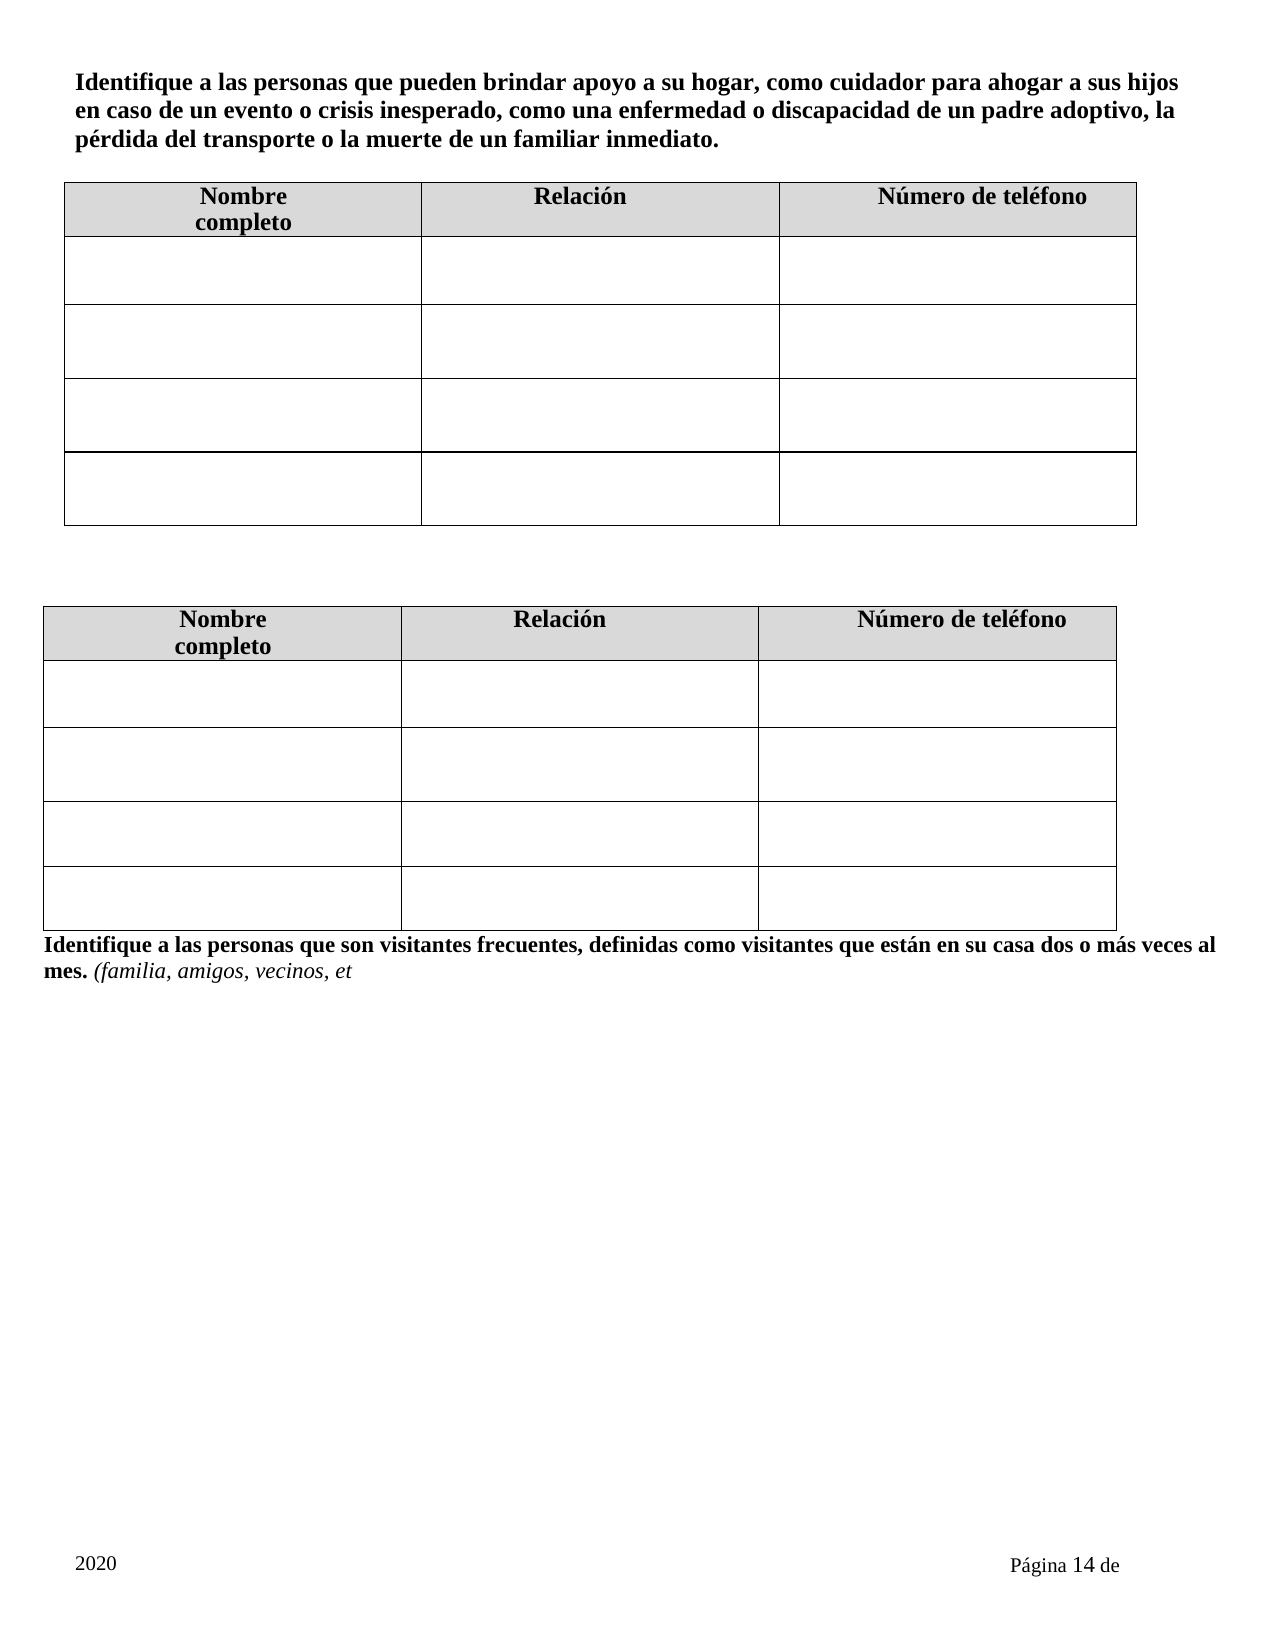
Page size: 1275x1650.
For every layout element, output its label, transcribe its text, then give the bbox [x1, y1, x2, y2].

table_cell [422, 237, 779, 303]
table_header Número de teléfono [780, 183, 1136, 236]
table_cell [402, 867, 758, 930]
table_cell [780, 379, 1136, 451]
table_cell [44, 867, 401, 930]
table_cell [44, 728, 401, 801]
table_cell [402, 728, 758, 801]
table_cell [44, 802, 401, 866]
table_cell [780, 453, 1136, 525]
table_cell [422, 379, 779, 451]
table_cell [780, 305, 1136, 377]
table_cell [759, 802, 1116, 866]
table_cell [759, 728, 1116, 801]
table_cell [402, 802, 758, 866]
table_header Nombre completo [44, 607, 401, 660]
table_header Relación [402, 607, 758, 660]
table_cell [759, 661, 1116, 727]
table_cell [65, 379, 421, 451]
table_cell [780, 237, 1136, 303]
text Identifique a las personas que pueden brindar apoyo a su hogar, como cuidador para ahogar a sus hijos en caso de un evento o crisis inesperado, como una enfermedad o discapacidad de un padre adoptivo, la pérdida del transporte o la muerte de un familiar inmediato. [75, 67, 1192, 153]
table_header Nombre completo [65, 183, 421, 236]
table_cell [422, 453, 779, 525]
text Identifique a las personas que son visitantes frecuentes, definidas como visitantes que están en su casa dos o más veces al mes. (familia, amigos, vecinos, et [44, 931, 1267, 984]
table_cell [422, 305, 779, 377]
table_cell [65, 305, 421, 377]
table_header Relación [422, 183, 779, 236]
table_cell [44, 661, 401, 727]
table_cell [65, 453, 421, 525]
table_header Número de teléfono [759, 607, 1116, 660]
table_cell [402, 661, 758, 727]
table_cell [65, 237, 421, 303]
table_cell [759, 867, 1116, 930]
